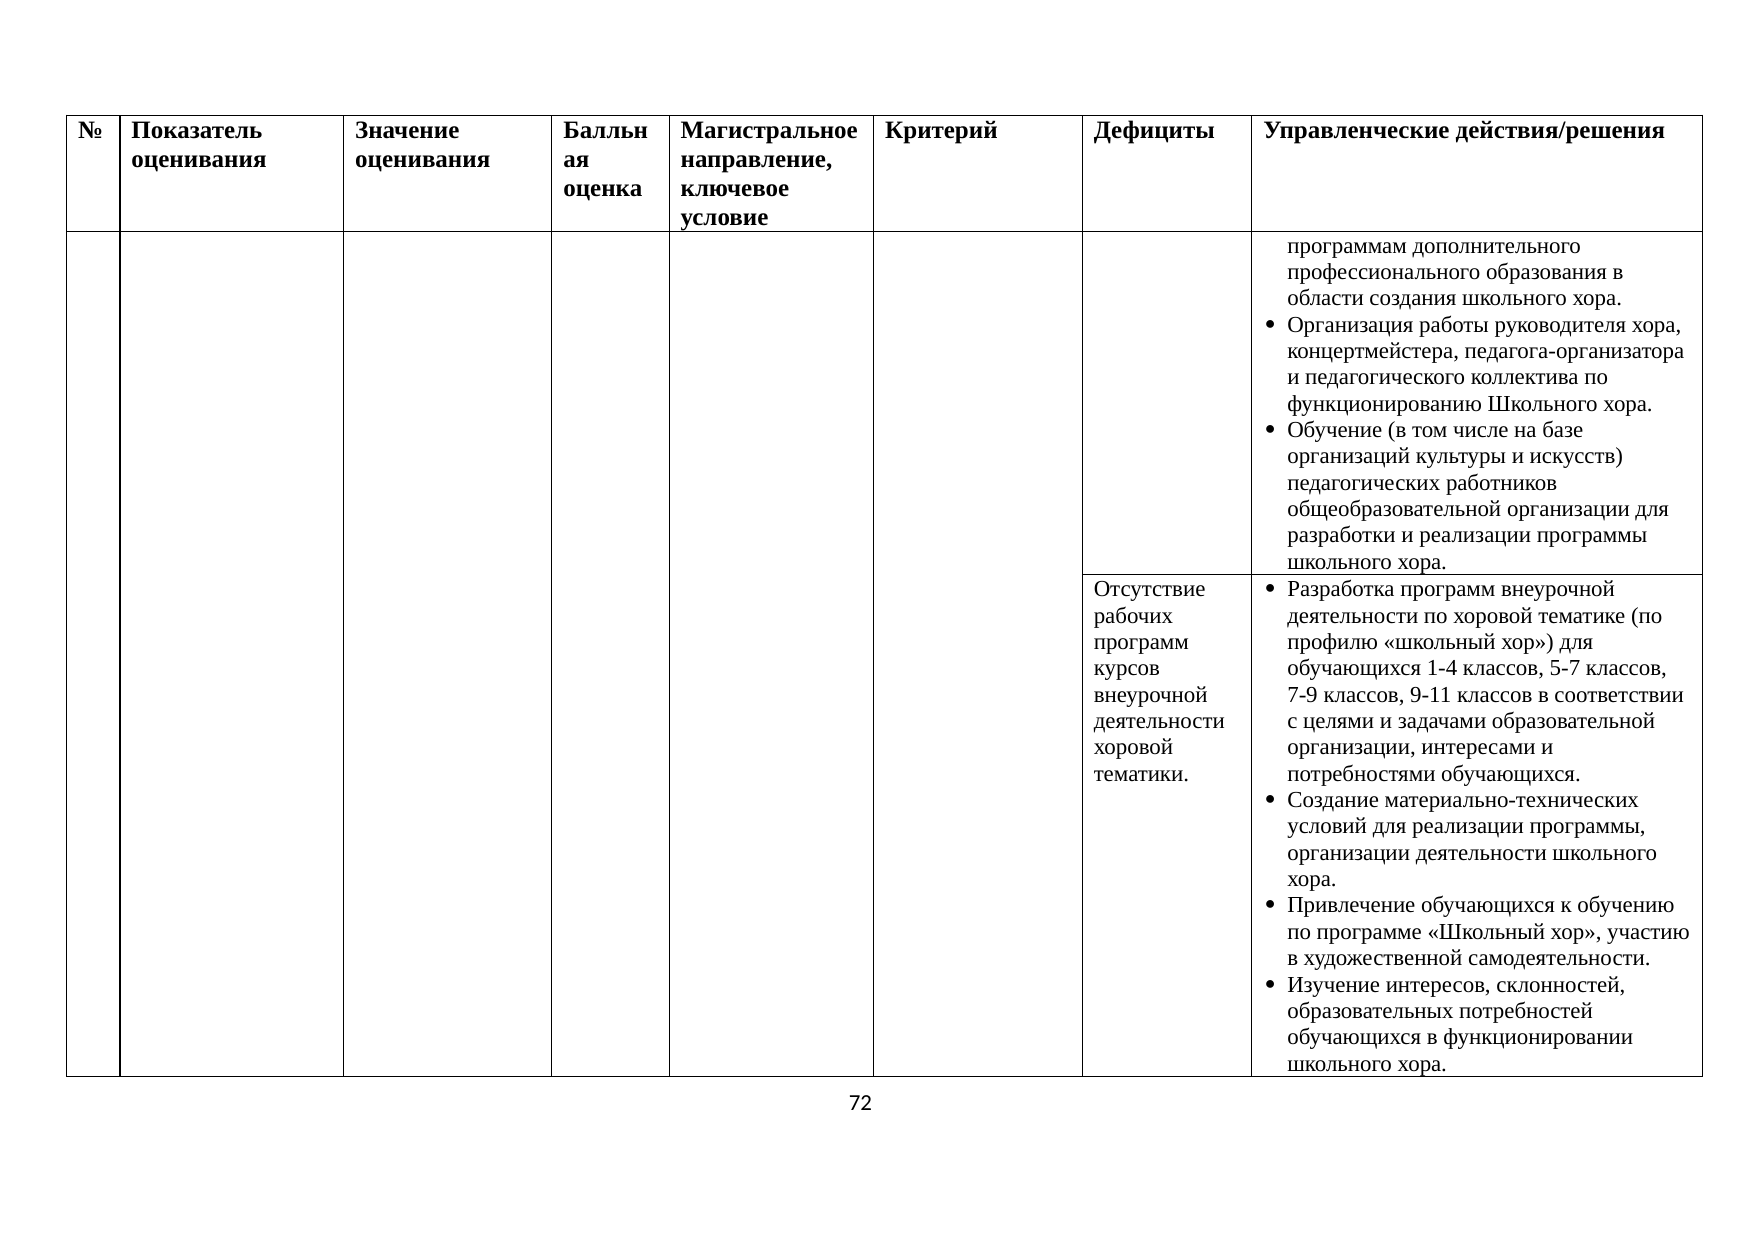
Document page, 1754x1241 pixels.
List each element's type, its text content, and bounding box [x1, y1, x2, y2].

table_header Балльная оценка [552, 116, 669, 231]
table_header № [67, 116, 119, 231]
table_header Магистральное направление, ключевое условие [670, 116, 873, 231]
table_header Значение оценивания [344, 116, 551, 231]
table_header Критерий [874, 116, 1082, 231]
table_header Дефициты [1083, 116, 1251, 231]
table_cell Отсутствие рабочих программ курсов внеурочной деятельности хоровой тематики. [1083, 575, 1251, 1076]
table_header Показатель оценивания [121, 116, 343, 231]
table_cell Разработка программ внеурочной деятельности по хоровой тематике (по профилю «школьный хор») для обучающихся 1-4 классов, 5-7 классов, 7-9 классов, 9-11 классов в соответствии с целями и задачами образовательной организации, интересами и потребностями обучающихся. Создание материально-технических условий для реализации программы, организации деятельности школьного хора. Привлечение обучающихся к обучению по программе «Школьный хор», участию в художественной самодеятельности. Изучение интересов, склонностей, образовательных потребностей обучающихся в функционировании школьного хора. [1252, 575, 1702, 1076]
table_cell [1252, 232, 1702, 574]
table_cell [1083, 232, 1251, 574]
table_header Управленческие действия/решения [1252, 116, 1702, 231]
